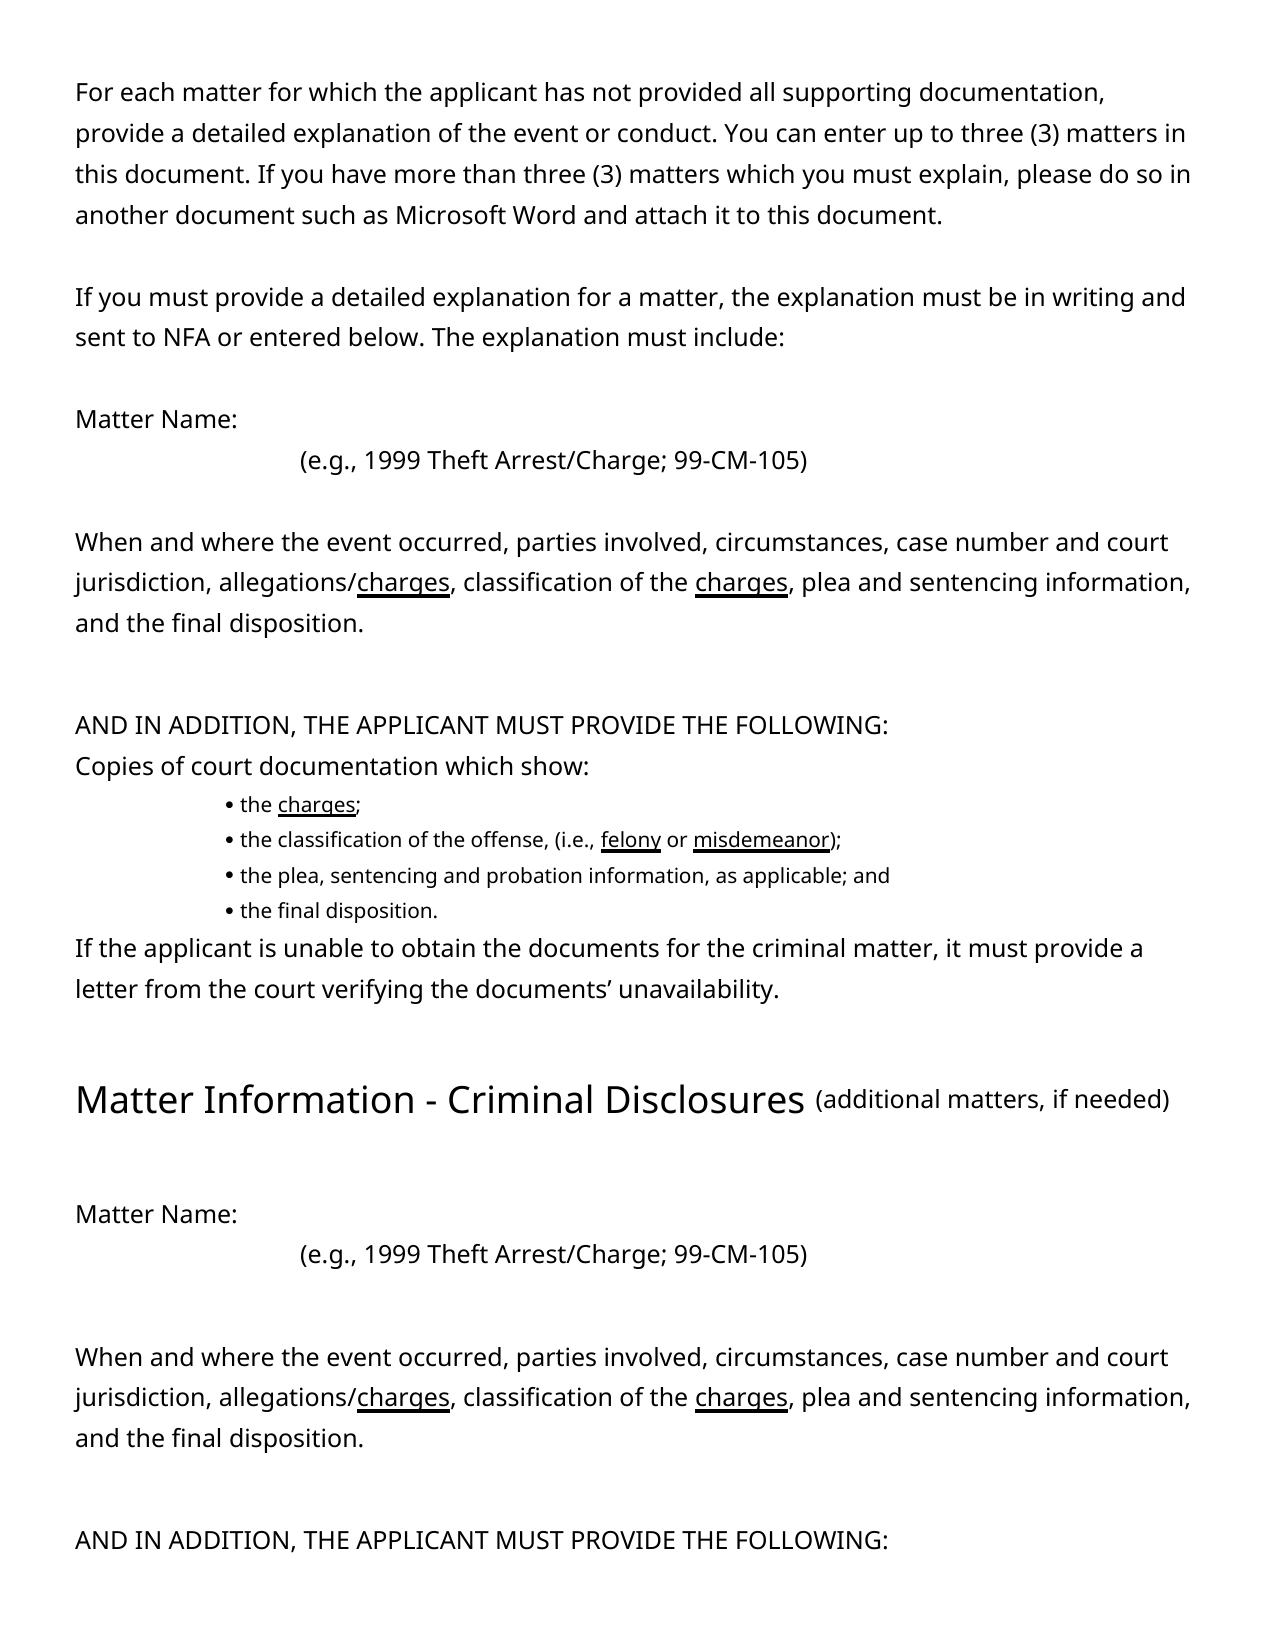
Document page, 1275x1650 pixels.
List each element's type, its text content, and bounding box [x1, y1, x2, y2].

text Matter Name: [75, 402, 1200, 436]
text If you must provide a detailed explanation for a matter, the explanation must be in writing and sent to NFA or entered below. The explanation must include: [75, 279, 1200, 354]
text For each matter for which the applicant has not provided all supporting documentation, provide a detailed explanation of the event or conduct. You can enter up to three (3) matters in this document. If you have more than three (3) matters which you must explain, please do so in another document such as Microsoft Word and attach it to this document. [75, 75, 1200, 232]
text • the classification of the offense, (i.e., felony or misdemeanor); [75, 825, 1200, 854]
text • the charges; [75, 789, 1200, 819]
text • the final disposition. [75, 896, 1200, 925]
text (e.g., 1999 Theft Arrest/Charge; 99-CM-105) [75, 442, 1200, 477]
text Matter Name: [75, 1196, 1200, 1230]
text When and where the event occurred, parties involved, circumstances, case number and court jurisdiction, allegations/charges, classification of the charges, plea and sentencing information, and the final disposition. [75, 524, 1200, 640]
text • the plea, sentencing and probation information, as applicable; and [75, 860, 1200, 890]
text If the applicant is unable to obtain the documents for the criminal matter, it must provide a letter from the court verifying the documents’ unavailability. [75, 931, 1200, 1006]
text AND IN ADDITION, THE APPLICANT MUST PROVIDE THE FOLLOWING: [75, 1523, 1200, 1557]
text When and where the event occurred, parties involved, circumstances, case number and court jurisdiction, allegations/charges, classification of the charges, plea and sentencing information, and the final disposition. [75, 1339, 1200, 1455]
text Matter Information - Criminal Disclosures (additional matters, if needed) [75, 1074, 1200, 1125]
text (e.g., 1999 Theft Arrest/Charge; 99-CM-105) [75, 1237, 1200, 1271]
text AND IN ADDITION, THE APPLICANT MUST PROVIDE THE FOLLOWING: [75, 708, 1200, 742]
text Copies of court documentation which show: [75, 749, 1200, 783]
